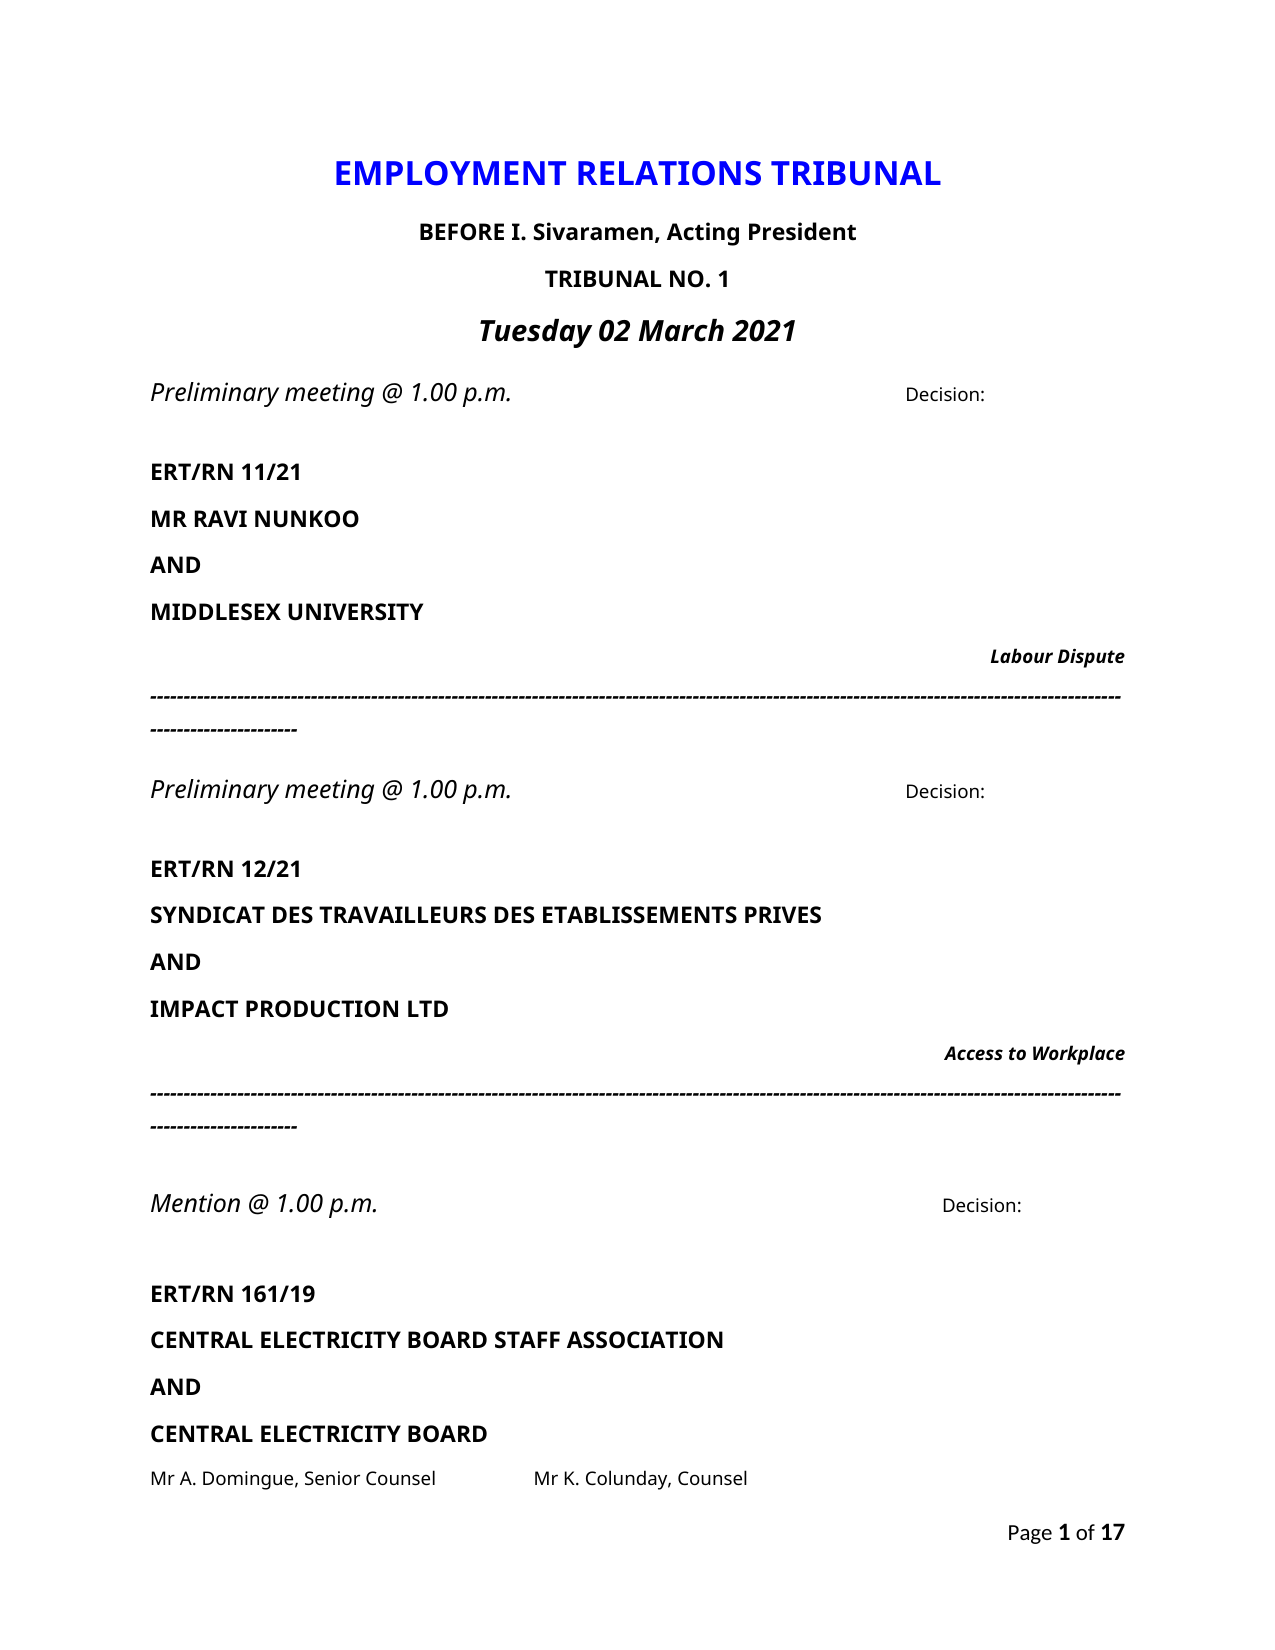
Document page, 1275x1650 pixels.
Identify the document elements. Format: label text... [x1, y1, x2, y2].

text ERT/RN 161/19 [150, 1278, 1125, 1309]
text Tuesday 02 March 2021 [150, 310, 1125, 350]
text ----------------------------------------------------------------------------------------------------------------------------------------------------------------------- [150, 681, 1125, 742]
text AND [150, 1371, 1125, 1403]
text ----------------------------------------------------------------------------------------------------------------------------------------------------------------------- [150, 1078, 1125, 1139]
text Labour Dispute [150, 643, 1125, 669]
text Mention @ 1.00 p.m. Decision: [150, 1186, 1125, 1220]
text CENTRAL ELECTRICITY BOARD [150, 1418, 1125, 1449]
text MR RAVI NUNKOO [150, 502, 1125, 534]
text EMPLOYMENT RELATIONS TRIBUNAL [150, 150, 1125, 195]
text Preliminary meeting @ 1.00 p.m. Decision: [150, 772, 1125, 806]
text MIDDLESEX UNIVERSITY [150, 596, 1125, 627]
text ERT/RN 12/21 [150, 852, 1125, 884]
text AND [150, 946, 1125, 977]
text SYNDICAT DES TRAVAILLEURS DES ETABLISSEMENTS PRIVES [150, 899, 1125, 931]
text Access to Workplace [150, 1040, 1125, 1066]
text ERT/RN 11/21 [150, 456, 1125, 487]
text TRIBUNAL NO. 1 [150, 263, 1125, 294]
text Mr A. Domingue, Senior Counsel Mr K. Colunday, Counsel [150, 1465, 1125, 1491]
text Preliminary meeting @ 1.00 p.m. Decision: [150, 375, 1125, 409]
text BEFORE I. Sivaramen, Acting President [150, 216, 1125, 247]
text CENTRAL ELECTRICITY BOARD STAFF ASSOCIATION [150, 1324, 1125, 1356]
text AND [150, 549, 1125, 581]
text IMPACT PRODUCTION LTD [150, 993, 1125, 1024]
